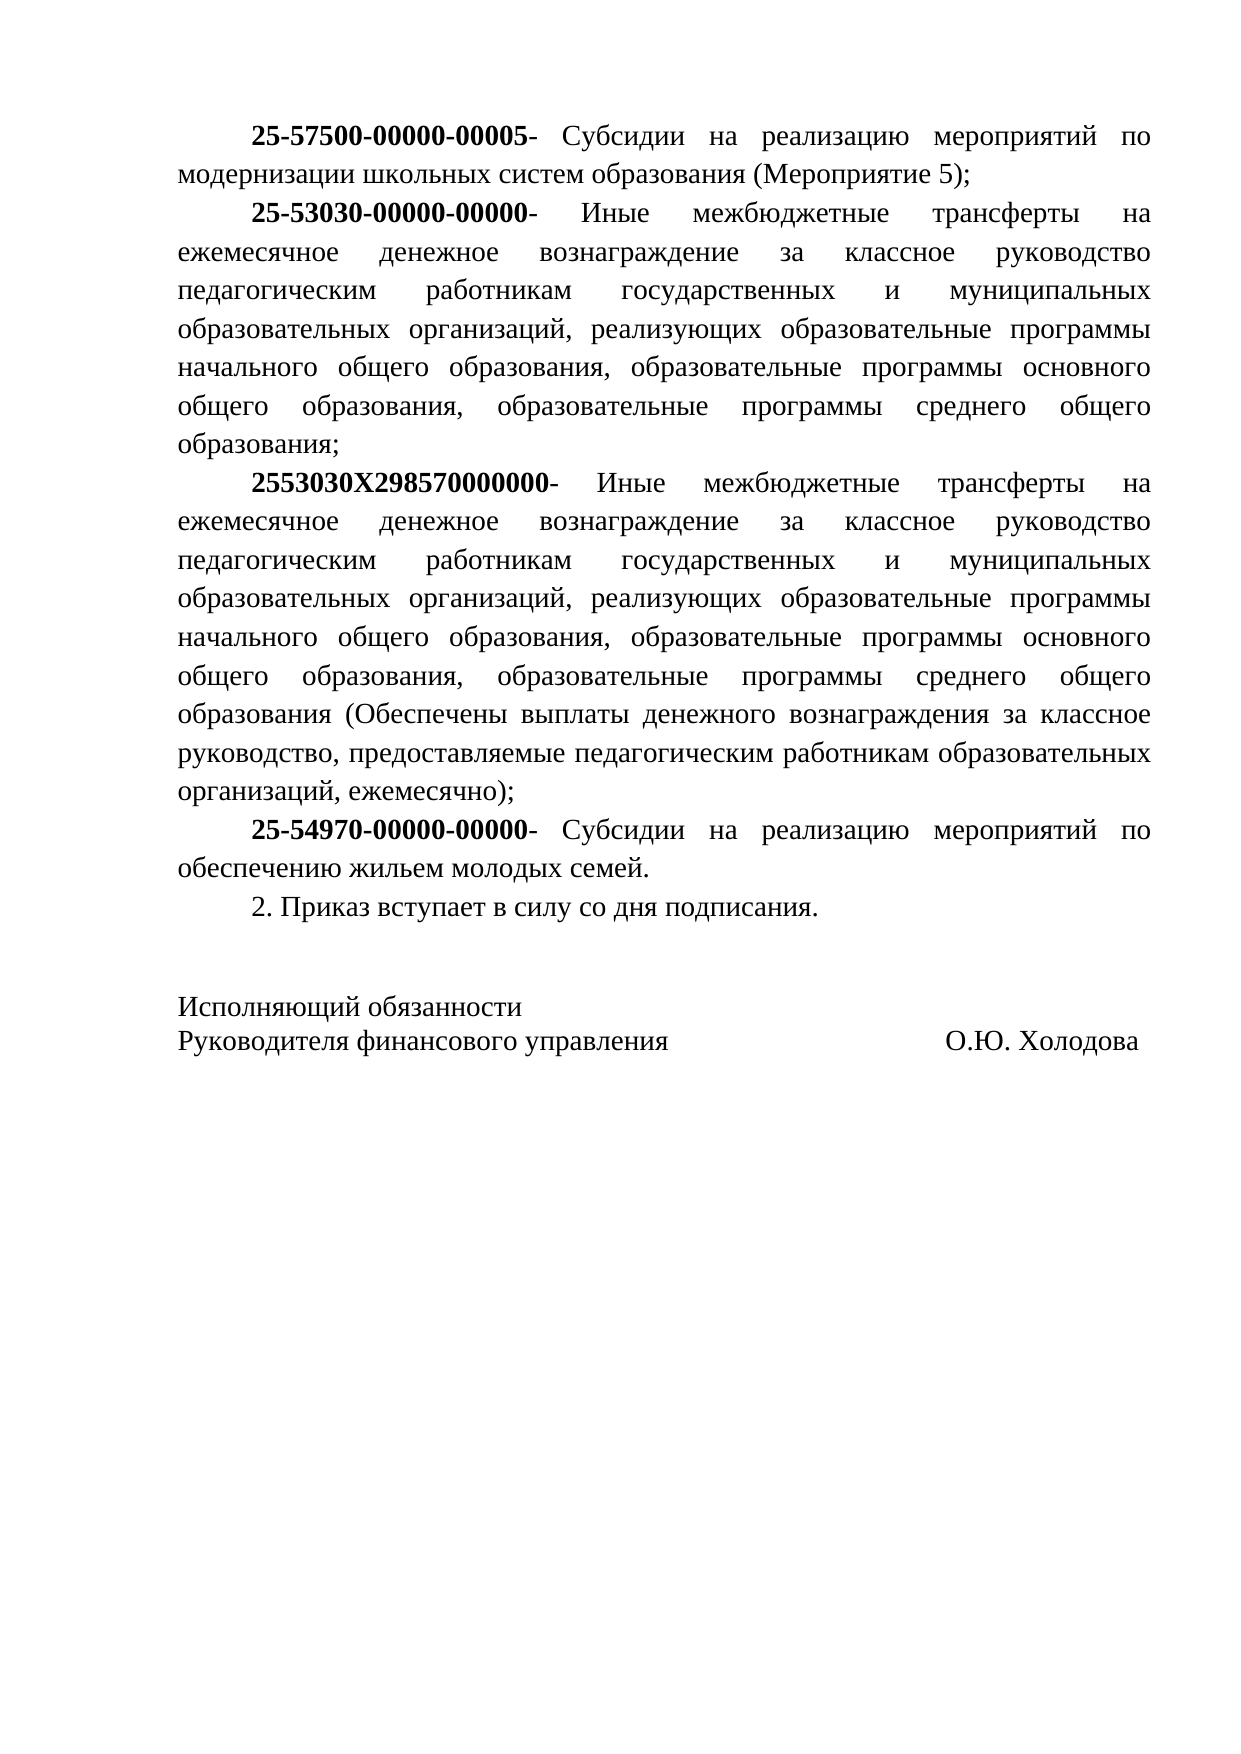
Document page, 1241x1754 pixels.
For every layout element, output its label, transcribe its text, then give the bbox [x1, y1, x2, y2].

text 2. Приказ вступает в силу со дня подписания. [177, 889, 1152, 922]
text Руководителя финансового управления О.Ю. Холодова [177, 1023, 1152, 1057]
text 25-53030-00000-00000- Иные межбюджетные трансферты на ежемесячное денежное вознаграждение за классное руководство педагогическим работникам государственных и муниципальных образовательных организаций, реализующих образовательные программы начального общего образования, образовательные программы основного общего образования, образовательные программы среднего общего образования; [177, 195, 1152, 460]
text 25-54970-00000-00000- Субсидии на реализацию мероприятий по обеспечению жильем молодых семей. [177, 812, 1152, 884]
text 25-57500-00000-00005- Субсидии на реализацию мероприятий по модернизации школьных систем образования (Мероприятие 5); [177, 118, 1152, 190]
text Исполняющий обязанности [177, 989, 1152, 1023]
text 2553030X298570000000- Иные межбюджетные трансферты на ежемесячное денежное вознаграждение за классное руководство педагогическим работникам государственных и муниципальных образовательных организаций, реализующих образовательные программы начального общего образования, образовательные программы основного общего образования, образовательные программы среднего общего образования (Обеспечены выплаты денежного вознаграждения за классное руководство, предоставляемые педагогическим работникам образовательных организаций, ежемесячно); [177, 465, 1152, 807]
